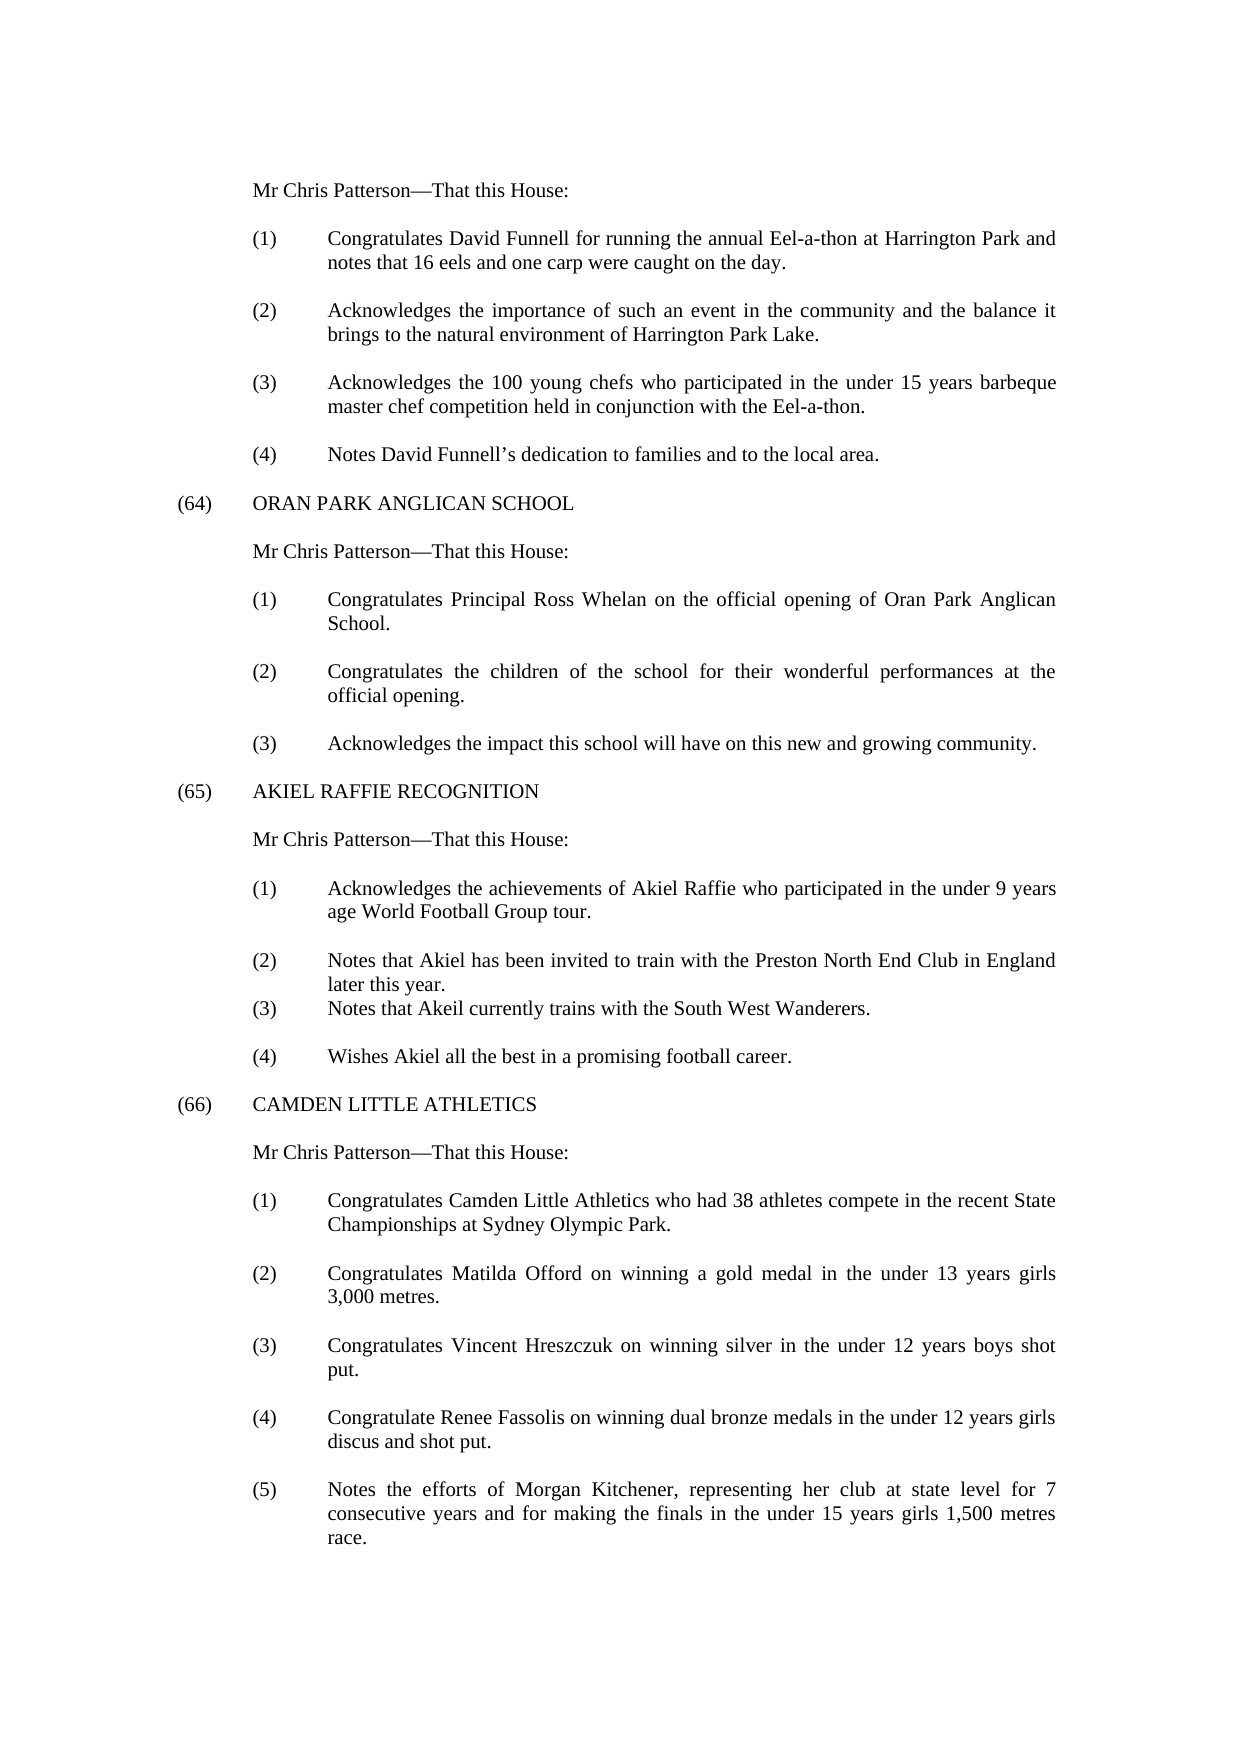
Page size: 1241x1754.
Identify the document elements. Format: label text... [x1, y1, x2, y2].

text Mr Chris Patterson—That this House: [252, 178, 1057, 202]
text (1) Acknowledges the achievements of Akiel Raffie who participated in the under 9 years age World Football Group tour. [252, 875, 1057, 923]
text (2) Congratulates the children of the school for their wonderful performances at the official opening. [252, 659, 1057, 707]
text Mr Chris Patterson—That this House: [252, 538, 1057, 563]
text (4) Notes David Funnell’s dedication to families and to the local area. [252, 442, 1057, 466]
text (1) Congratulates Camden Little Athletics who had 38 athletes compete in the recent State Championships at Sydney Olympic Park. [252, 1188, 1057, 1236]
text (66) CAMDEN LITTLE ATHLETICS [177, 1092, 1057, 1116]
text (1) Congratulates Principal Ross Whelan on the official opening of Oran Park Anglican School. [252, 587, 1057, 635]
text (2) Congratulates Matilda Offord on winning a gold medal in the under 13 years girls 3,000 metres. [252, 1260, 1057, 1308]
text (4) Congratulate Renee Fassolis on winning dual bronze medals in the under 12 years girls discus and shot put. [252, 1405, 1057, 1453]
text (2) Acknowledges the importance of such an event in the community and the balance it brings to the natural environment of Harrington Park Lake. [252, 298, 1057, 346]
text (65) AKIEL RAFFIE RECOGNITION [177, 779, 1057, 803]
text (1) Congratulates David Funnell for running the annual Eel-a-thon at Harrington Park and notes that 16 eels and one carp were caught on the day. [252, 226, 1057, 274]
text (3) Acknowledges the impact this school will have on this new and growing community. [252, 731, 1057, 755]
text (5) Notes the efforts of Morgan Kitchener, representing her club at state level for 7 consecutive years and for making the finals in the under 15 years girls 1,500 metres race. [252, 1477, 1057, 1549]
text (2) Notes that Akiel has been invited to train with the Preston North End Club in England later this year. [252, 948, 1057, 996]
text (3) Acknowledges the 100 young chefs who participated in the under 15 years barbeque master chef competition held in conjunction with the Eel-a-thon. [252, 370, 1057, 418]
text (64) ORAN PARK ANGLICAN SCHOOL [177, 490, 1057, 514]
text (4) Wishes Akiel all the best in a promising football career. [252, 1044, 1057, 1068]
text Mr Chris Patterson—That this House: [252, 827, 1057, 851]
text (3) Notes that Akeil currently trains with the South West Wanderers. [252, 996, 1057, 1020]
text Mr Chris Patterson—That this House: [252, 1140, 1057, 1164]
text (3) Congratulates Vincent Hreszczuk on winning silver in the under 12 years boys shot put. [252, 1333, 1057, 1381]
